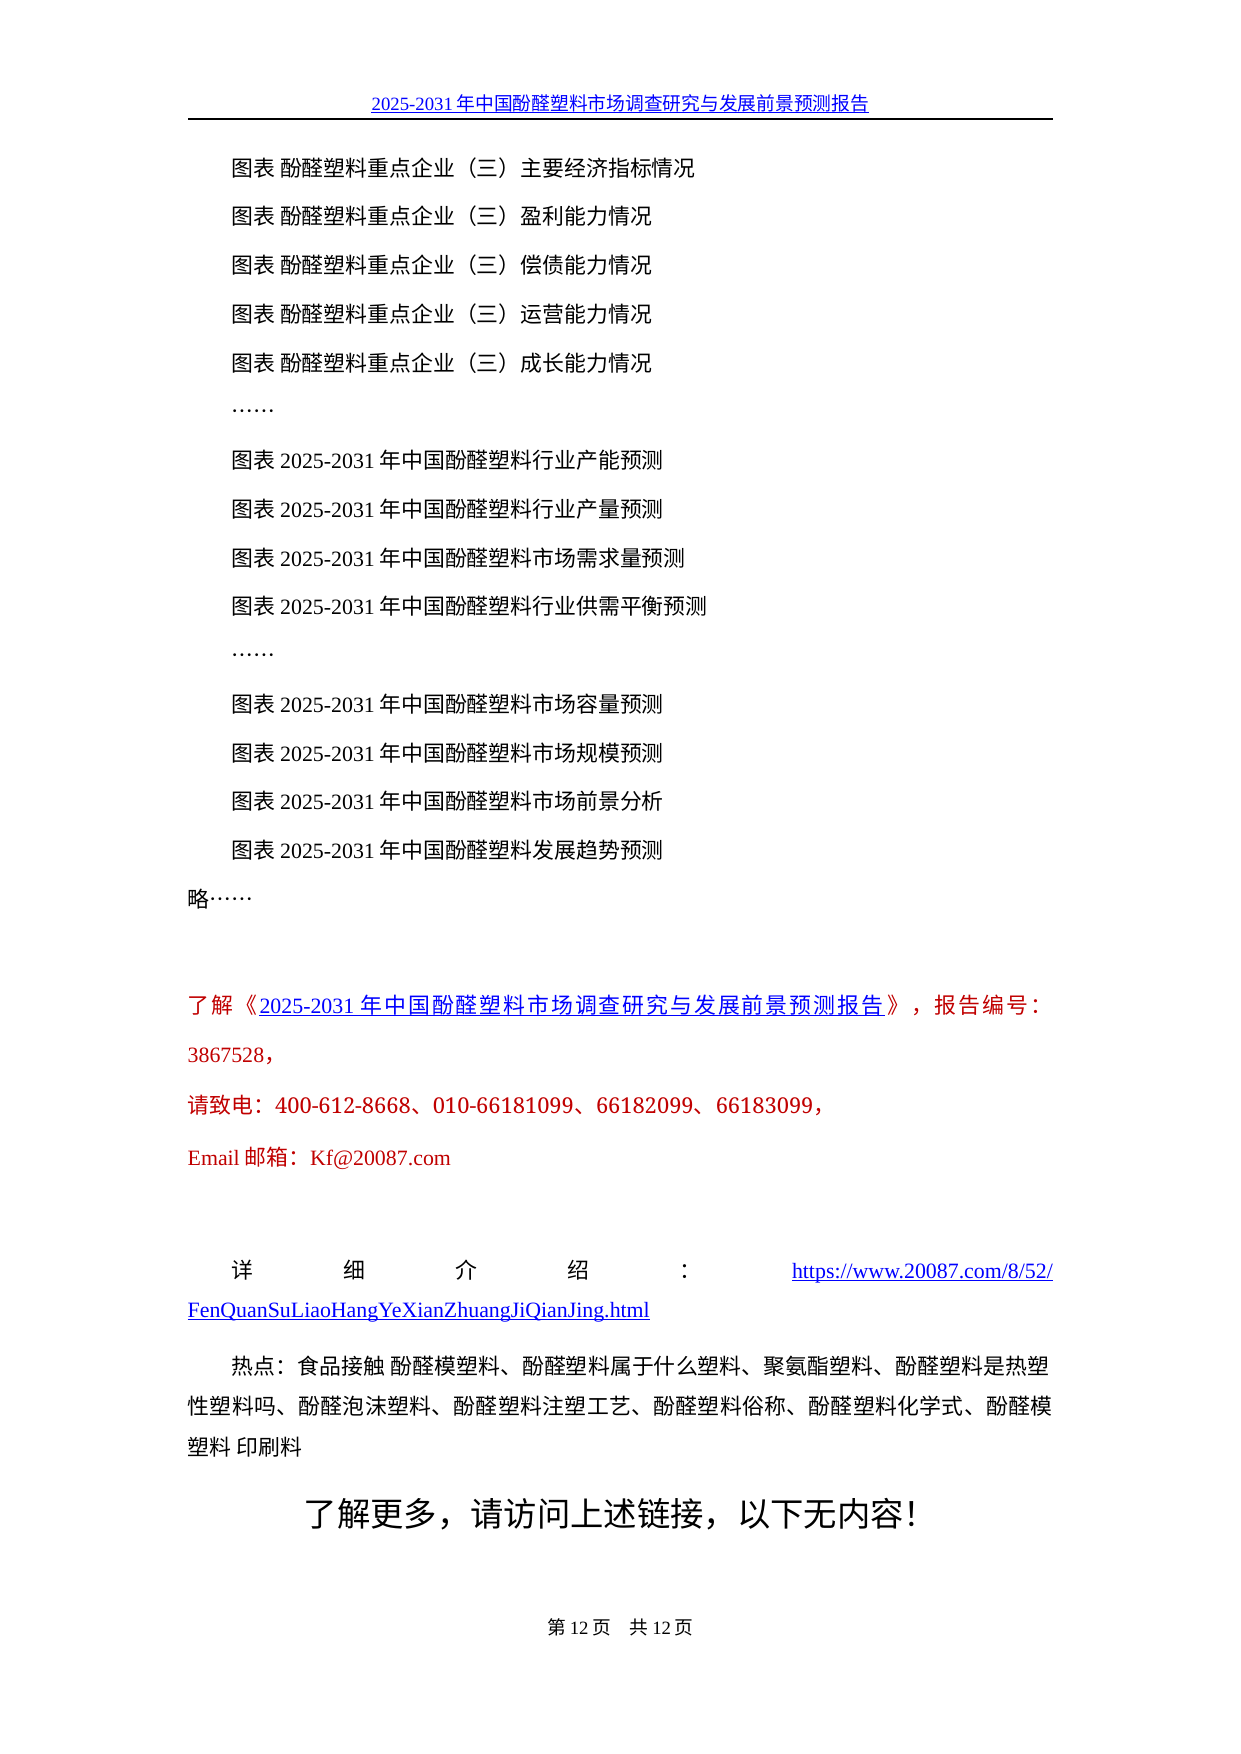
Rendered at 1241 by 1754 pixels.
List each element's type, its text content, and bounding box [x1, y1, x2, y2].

title 了解更多，请访问上述链接，以下无内容！ [187, 1479, 1053, 1544]
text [187, 150, 1053, 914]
text 请致电：400-612-8668、010-66181099、66182099、66183099， [187, 1088, 1053, 1121]
text 详细介绍：https://www.20087.com/8/52/FenQuanSuLiaoHangYeXianZhuangJiQianJing.html [187, 1253, 1053, 1326]
text Email邮箱：Kf@20087.com [187, 1140, 1053, 1172]
text 热点：食品接触 酚醛模塑料、酚醛塑料属于什么塑料、聚氨酯塑料、酚醛塑料是热塑性塑料吗、酚醛泡沫塑料、酚醛塑料注塑工艺、酚醛塑料俗称、酚醛塑料化学式、酚醛模塑料 印刷料 [187, 1348, 1053, 1462]
text 了解《2025-2031年中国酚醛塑料市场调查研究与发展前景预测报告》，报告编号：3867528， [187, 988, 1053, 1069]
